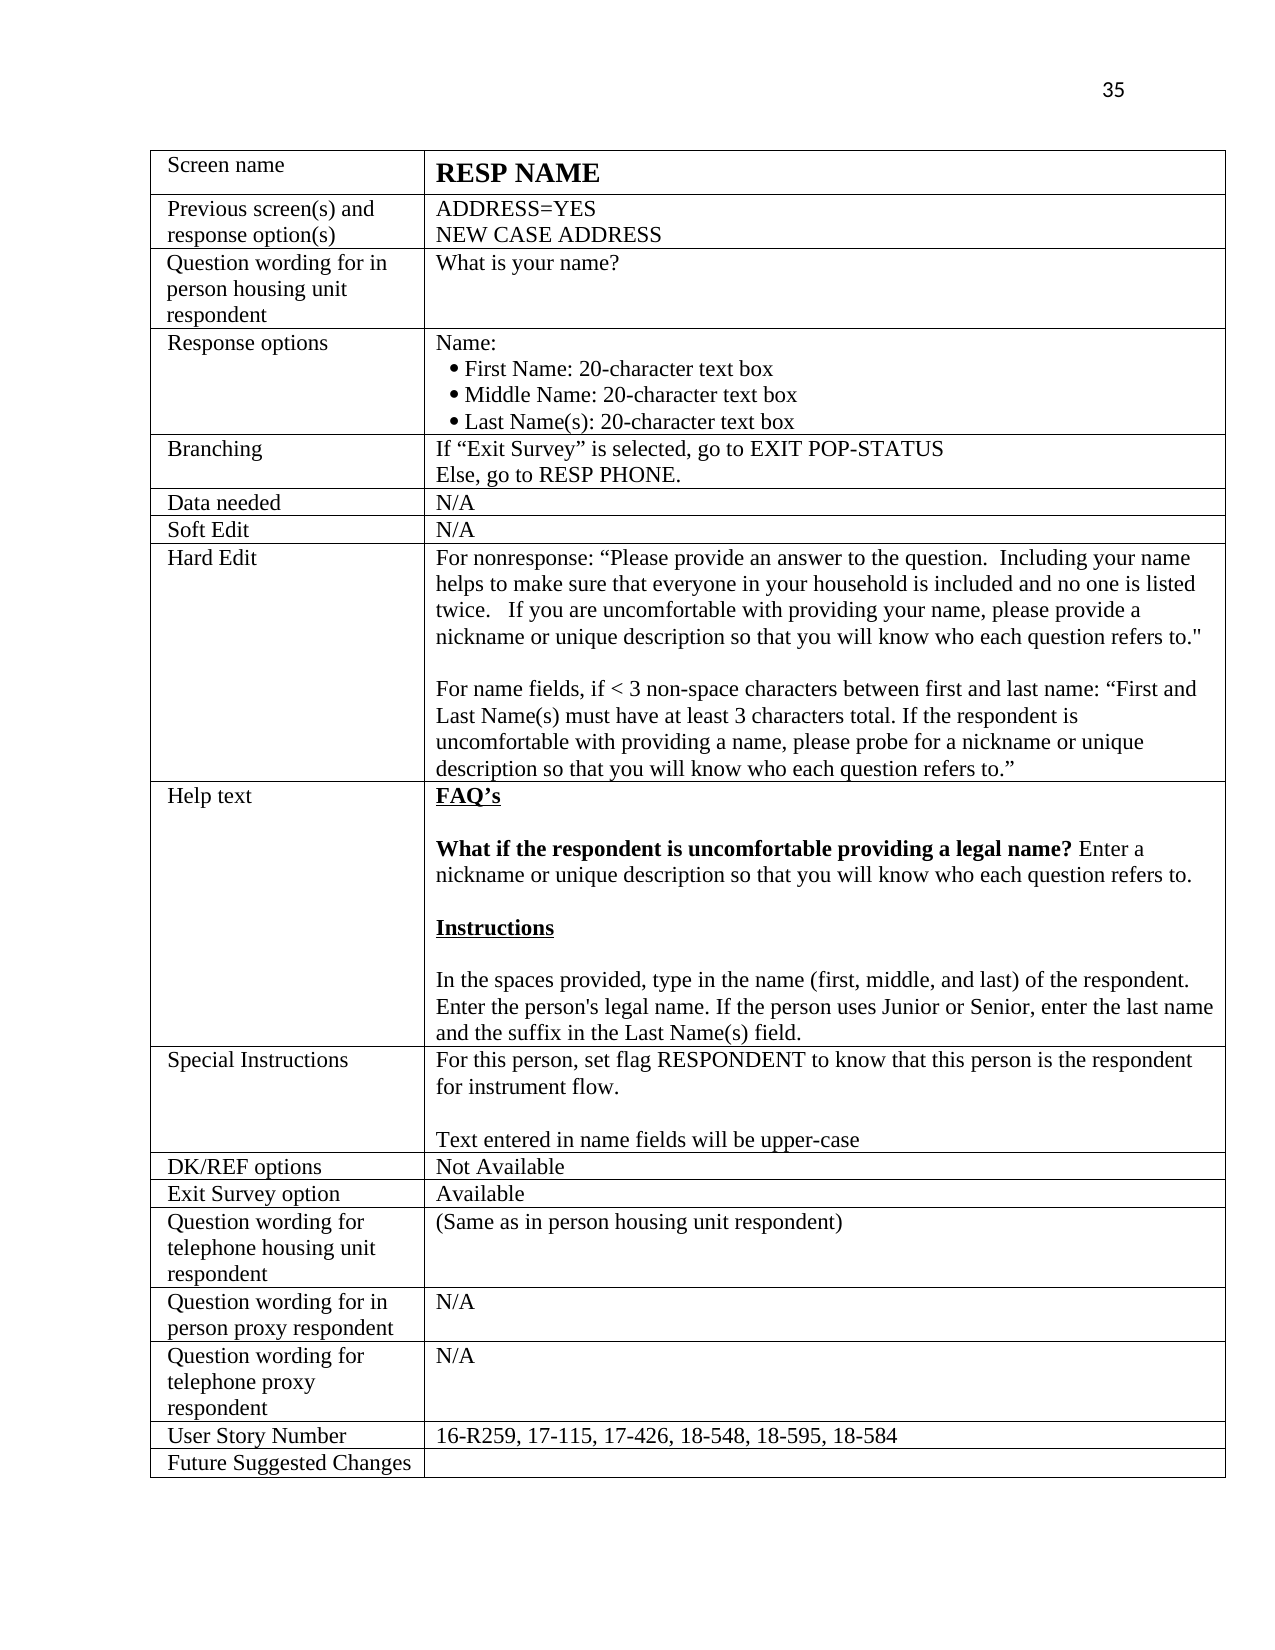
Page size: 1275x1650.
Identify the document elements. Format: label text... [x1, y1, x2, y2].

table_cell DK/REF options [151, 1153, 424, 1179]
table_cell Name: First Name: 20-character text box Middle Name: 20-character text box Last Name(s): 20-character text box [425, 329, 1225, 434]
table_cell N/A [425, 516, 1225, 543]
table_cell Question wording for telephone housing unit respondent [151, 1208, 424, 1287]
table_cell If “Exit Survey” is selected, go to EXIT POP-STATUS Else, go to RESP PHONE. [425, 435, 1225, 488]
table_cell N/A [425, 1288, 1225, 1341]
table_cell Question wording for in person proxy respondent [151, 1288, 424, 1341]
table_cell What is your name? [425, 249, 1225, 328]
table_cell [425, 1449, 1225, 1477]
table_cell N/A [425, 489, 1225, 515]
table_cell 16-R259, 17-115, 17-426, 18-548, 18-595, 18-584 [425, 1422, 1225, 1448]
table_cell Response options [151, 329, 424, 434]
table_cell (Same as in person housing unit respondent) [425, 1208, 1225, 1287]
table_cell User Story Number [151, 1422, 424, 1448]
table_cell Branching [151, 435, 424, 488]
table_cell Special Instructions [151, 1047, 424, 1152]
table_cell For this person, set flag RESPONDENT to know that this person is the respondent for instrument flow. Text entered in name fields will be upper-case [425, 1047, 1225, 1152]
table_header Screen name [151, 151, 424, 194]
table_cell Previous screen(s) and response option(s) [151, 195, 424, 248]
table_cell Question wording for in person housing unit respondent [151, 249, 424, 328]
table_cell Question wording for telephone proxy respondent [151, 1342, 424, 1421]
table_cell Soft Edit [151, 516, 424, 543]
table_header RESP NAME [425, 151, 1225, 194]
table_cell N/A [425, 1342, 1225, 1421]
table_cell Future Suggested Changes [151, 1449, 424, 1477]
table_cell FAQ’s What if the respondent is uncomfortable providing a legal name? Enter a nickname or unique description so that you will know who each question refers to. Instructions In the spaces provided, type in the name (first, middle, and last) of the respondent. Enter the person's legal name. If the person uses Junior or Senior, enter the last name and the suffix in the Last Name(s) field. [425, 782, 1225, 1046]
table_cell Data needed [151, 489, 424, 515]
table_cell ADDRESS=YES NEW CASE ADDRESS [425, 195, 1225, 248]
table_cell Exit Survey option [151, 1180, 424, 1207]
table_cell Hard Edit [151, 544, 424, 781]
table_cell Help text [151, 782, 424, 1046]
table_cell For nonresponse: “Please provide an answer to the question. Including your name helps to make sure that everyone in your household is included and no one is listed twice. If you are uncomfortable with providing your name, please provide a nickname or unique description so that you will know who each question refers to." For name fields, if < 3 non-space characters between first and last name: “First and Last Name(s) must have at least 3 characters total. If the respondent is uncomfortable with providing a name, please probe for a nickname or unique description so that you will know who each question refers to.” [425, 544, 1225, 781]
table_cell Available [425, 1180, 1225, 1207]
table_cell Not Available [425, 1153, 1225, 1179]
